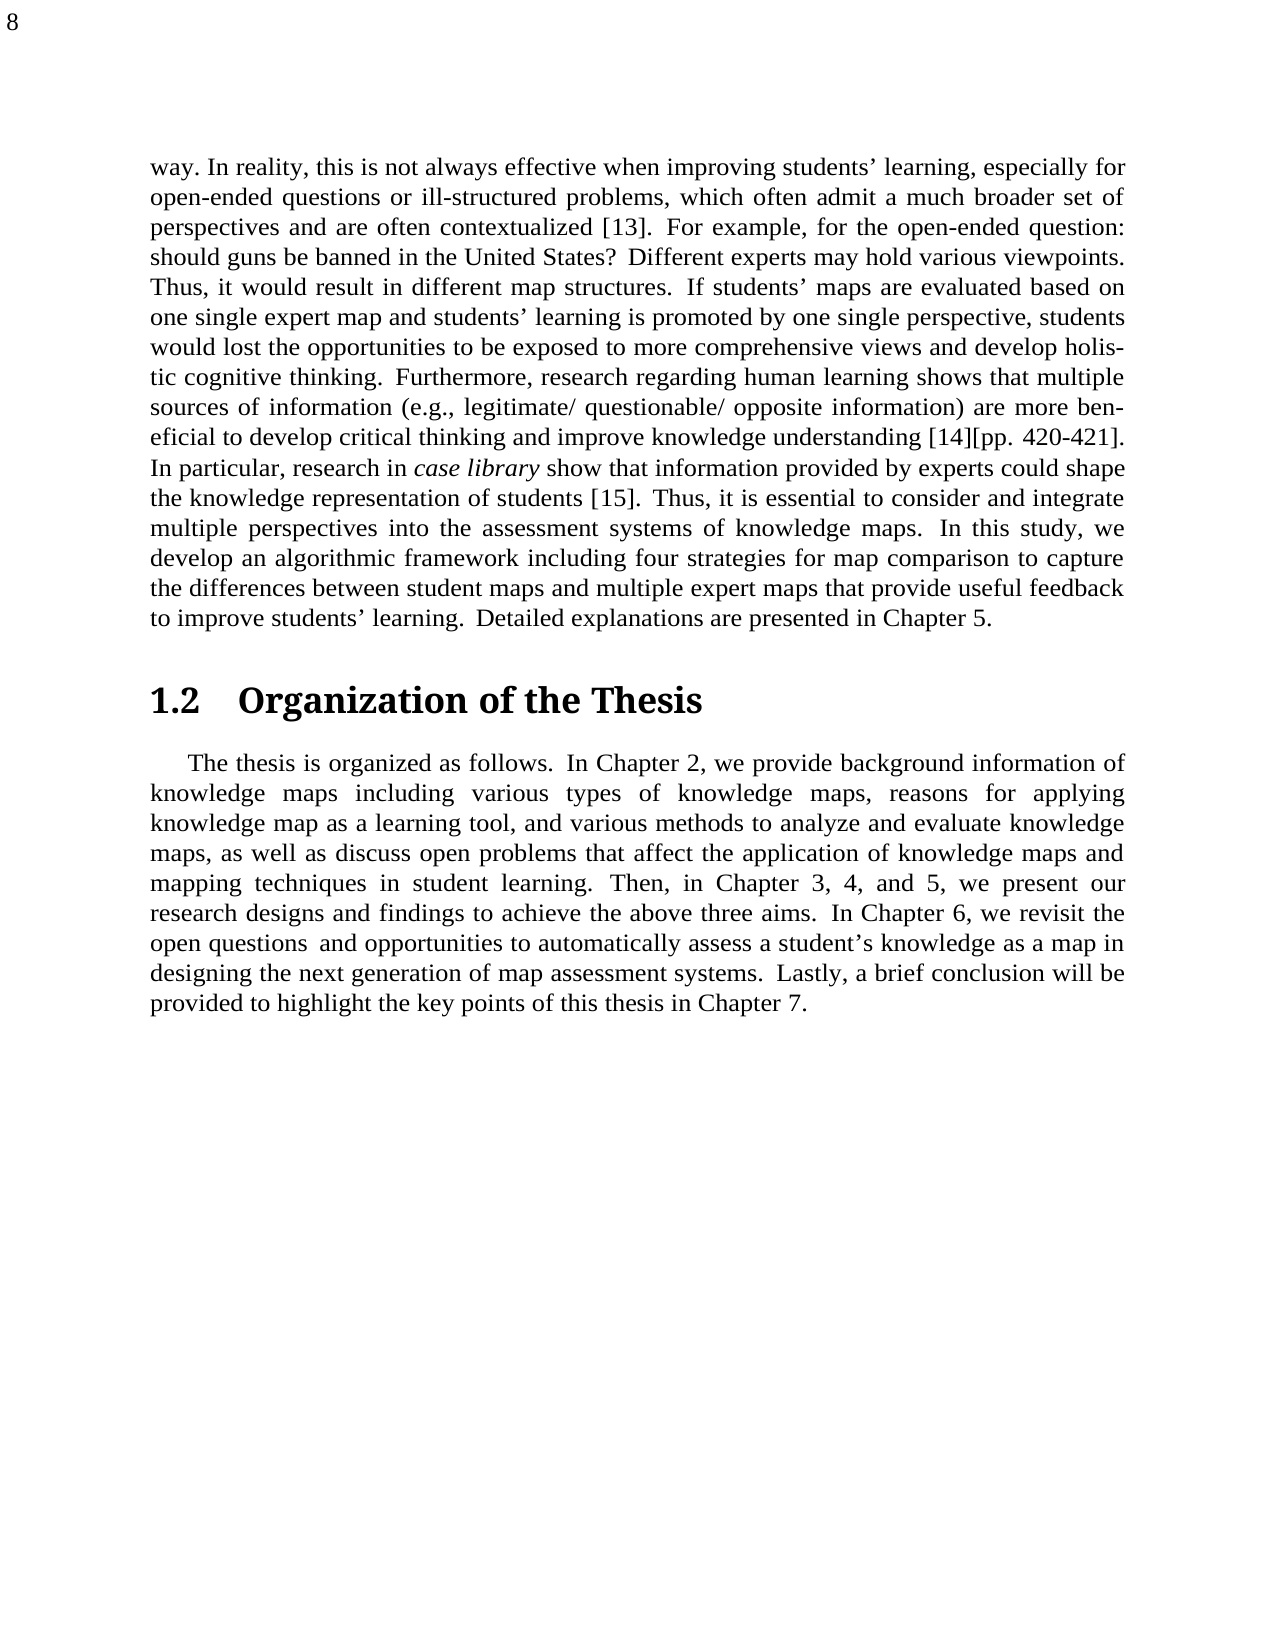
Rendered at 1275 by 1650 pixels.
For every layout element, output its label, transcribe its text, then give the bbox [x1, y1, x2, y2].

text way. In reality, this is not always effective when improving students’ learning, especially for open-ended questions or ill-structured problems, which often admit a much broader set of perspectives and are often contextualized [13]. For example, for the open-ended question: should guns be banned in the United States? Different experts may hold various viewpoints. Thus, it would result in different map structures. If students’ maps are evaluated based on one single expert map and students’ learning is promoted by one single perspective, students would lost the opportunities to be exposed to more comprehensive views and develop holis- tic cognitive thinking. Furthermore, research regarding human learning shows that multiple sources of information (e.g., legitimate/ questionable/ opposite information) are more ben- eficial to develop critical thinking and improve knowledge understanding [14][pp. 420-421]. In particular, research in case library show that information provided by experts could shape the knowledge representation of students [15]. Thus, it is essential to consider and integrate multiple perspectives into the assessment systems of knowledge maps. In this study, we develop an algorithmic framework including four strategies for map comparison to capture the differences between student maps and multiple expert maps that provide useful feedback to improve students’ learning. Detailed explanations are presented in Chapter 5. [150, 152, 1125, 632]
subtitle Organization of the Thesis [150, 676, 1154, 724]
text The thesis is organized as follows. In Chapter 2, we provide background information of knowledge maps including various types of knowledge maps, reasons for applying knowledge map as a learning tool, and various methods to analyze and evaluate knowledge maps, as well as discuss open problems that affect the application of knowledge maps and mapping techniques in student learning. Then, in Chapter 3, 4, and 5, we present our research designs and findings to achieve the above three aims. In Chapter 6, we revisit the open questions and opportunities to automatically assess a student’s knowledge as a map in designing the next generation of map assessment systems. Lastly, a brief conclusion will be provided to highlight the key points of this thesis in Chapter 7. [150, 748, 1125, 1017]
